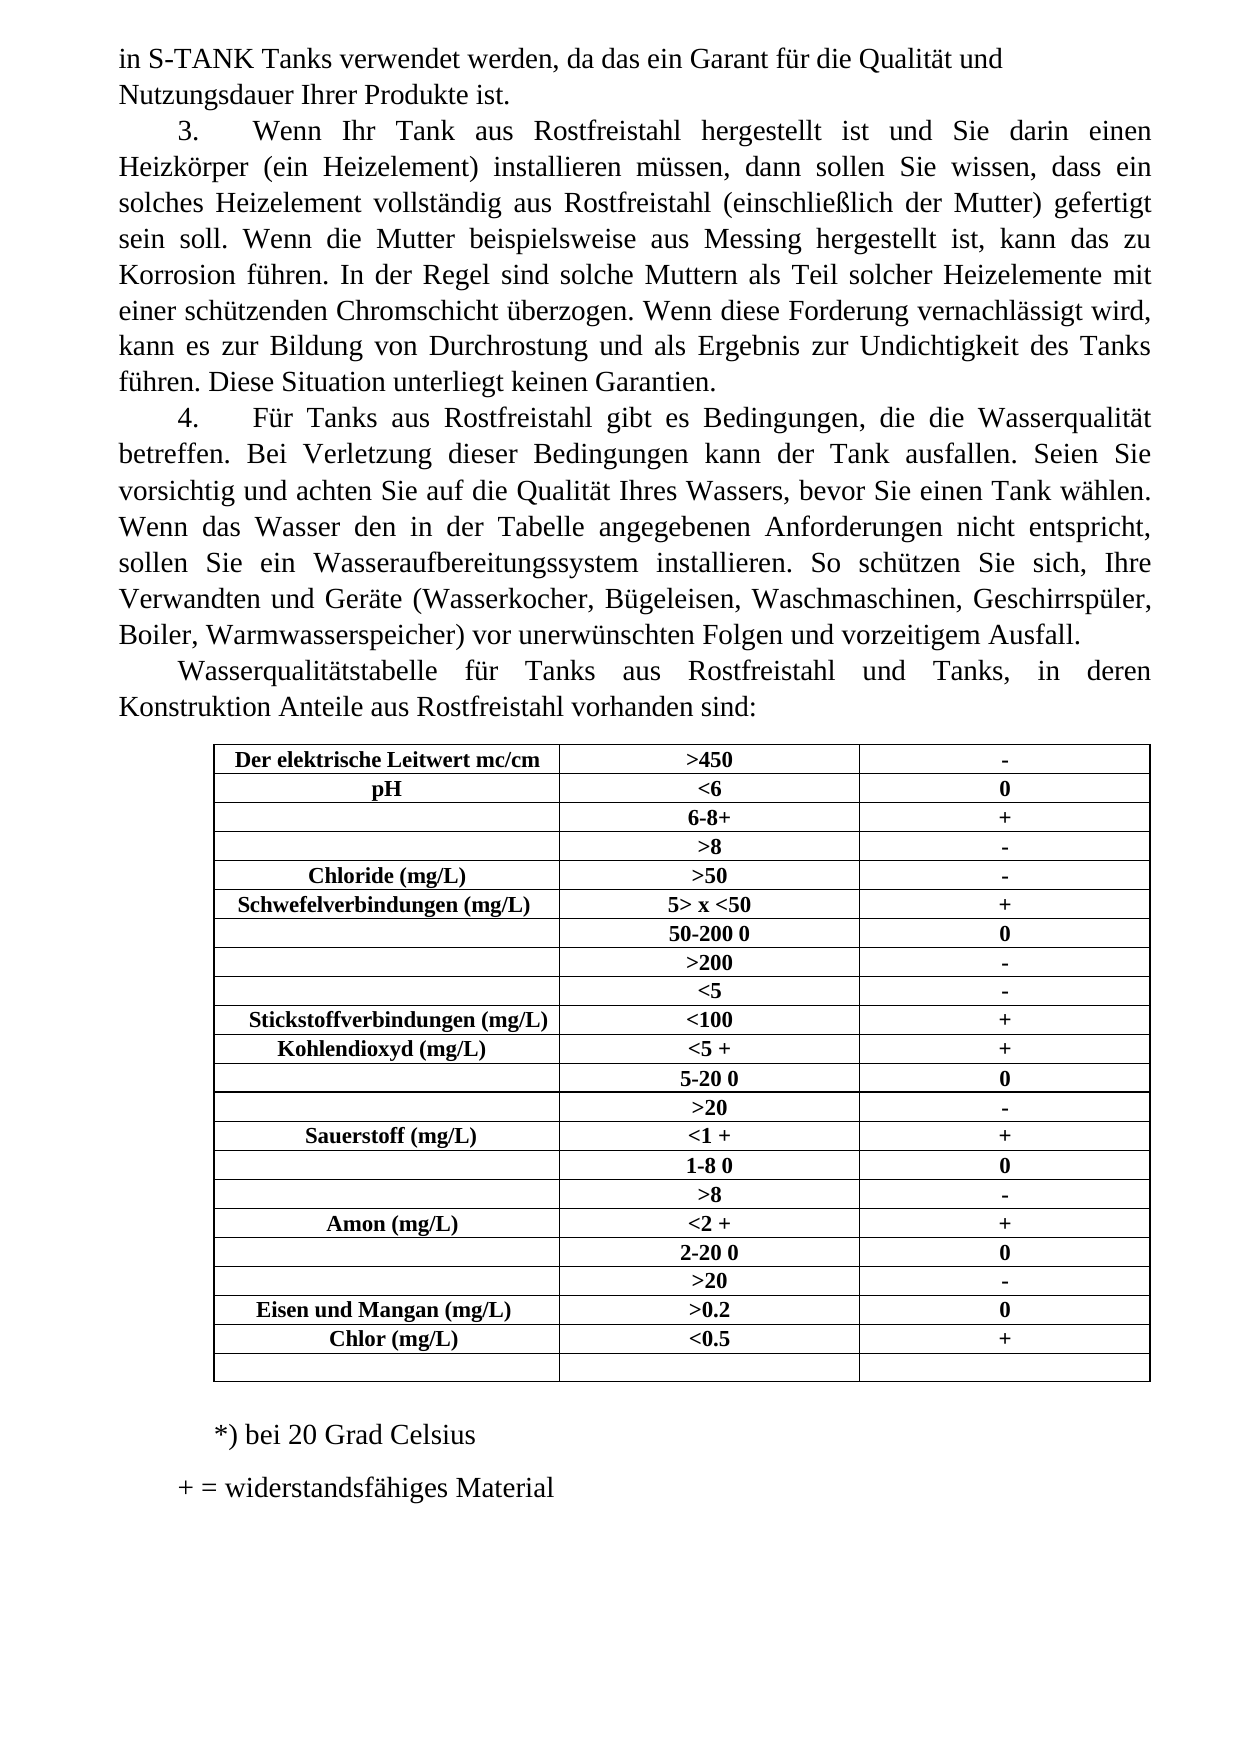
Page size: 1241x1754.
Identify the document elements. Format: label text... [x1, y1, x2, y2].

table_cell [215, 948, 559, 976]
table_cell [215, 1238, 559, 1266]
table_cell [215, 1151, 559, 1179]
table_cell 6-8+ [560, 803, 859, 831]
table_cell 0 [860, 774, 1149, 802]
table_cell [215, 1093, 559, 1121]
table_cell 0 [860, 1151, 1149, 1179]
table_cell + [860, 803, 1149, 831]
table_cell 1-8 0 [560, 1151, 859, 1179]
table_cell <100 [560, 1006, 859, 1033]
table_cell Schwefelverbindungen (mg/L) [215, 890, 559, 918]
table_header >450 [560, 745, 859, 773]
text + = widerstandsfähiges Material [177, 1470, 1163, 1504]
text in S-TANK Tanks verwendet werden, da das ein Garant für die Qualität und Nutzungsdauer Ihrer Produkte ist. [118, 42, 1152, 111]
table_cell pH [215, 774, 559, 802]
table_cell Eisen und Mangan (mg/L) [215, 1296, 559, 1323]
table_cell [215, 1267, 559, 1294]
table_cell [215, 919, 559, 947]
table_cell <1 + [560, 1122, 859, 1150]
table_cell >20 [560, 1093, 859, 1121]
table_header - [860, 745, 1149, 773]
table_cell 0 [860, 1064, 1149, 1091]
table_header Der elektrische Leitwert mc/cm *) [215, 745, 559, 773]
table_cell - [860, 861, 1149, 889]
table_cell <6 [560, 774, 859, 802]
table_cell Stickstoffverbindungen (mg/L) [215, 1006, 559, 1033]
table_cell - [860, 977, 1149, 1004]
table_cell + [860, 1035, 1149, 1062]
table_cell <5 [560, 977, 859, 1004]
table_cell - [860, 1267, 1149, 1294]
table_cell - [860, 1180, 1149, 1208]
table_cell <0.5 [560, 1325, 859, 1352]
table_cell Amon (mg/L) [215, 1209, 559, 1237]
text *) bei 20 Grad Celsius [213, 1417, 1163, 1451]
table_cell 0 [860, 919, 1149, 947]
table_cell [215, 1180, 559, 1208]
table_cell [560, 1354, 859, 1381]
table_cell >200 [560, 948, 859, 976]
table_cell 5> x <50 [560, 890, 859, 918]
table_cell >0.2 [560, 1296, 859, 1323]
table_cell Chloride (mg/L) [215, 861, 559, 889]
table_cell Sauerstoff (mg/L) [215, 1122, 559, 1150]
table_cell 50-200 0 [560, 919, 859, 947]
table_cell 5-20 0 [560, 1064, 859, 1091]
table_cell [215, 1064, 559, 1091]
list Für Tanks aus Rostfreistahl gibt es Bedingungen, die die Wasserqualität betreffen. Bei Verletzung dieser Bedingungen kann der Tank ausfallen. Seien Sie vorsichtig und achten Sie auf die Qualität Ihres Wassers, bevor Sie einen Tank wählen. Wenn das Wasser den in der Tabelle angegebenen Anforderungen nicht entspricht, sollen Sie ein Wasseraufbereitungssystem installieren. So schützen Sie sich, Ihre Verwandten und Geräte (Wasserkocher, Bügeleisen, Waschmaschinen, Geschirrspüler, Boiler, Warmwasserspeicher) vor unerwünschten Folgen und vorzeitigem Ausfall. [118, 400, 1152, 651]
table_cell + [860, 1209, 1149, 1237]
table_cell 2-20 0 [560, 1238, 859, 1266]
table_cell Chlor (mg/L) [215, 1325, 559, 1352]
table_cell - [860, 832, 1149, 860]
table_cell <5 + [560, 1035, 859, 1062]
table_cell >8 [560, 1180, 859, 1208]
table_cell >8 [560, 832, 859, 860]
text Wasserqualitätstabelle für Tanks aus Rostfreistahl und Tanks, in deren Konstruktion Anteile aus Rostfreistahl vorhanden sind: [118, 653, 1152, 723]
table_cell >50 [560, 861, 859, 889]
table_cell + [860, 1122, 1149, 1150]
table_cell [215, 1354, 559, 1381]
table_cell [860, 1354, 1149, 1381]
table_cell Kohlendioxyd (mg/L) [215, 1035, 559, 1062]
table_cell [215, 977, 559, 1004]
table_cell [215, 803, 559, 831]
table_cell + [860, 1006, 1149, 1033]
table_cell - [860, 1093, 1149, 1121]
table_cell 0 [860, 1296, 1149, 1323]
table_cell 0 [860, 1238, 1149, 1266]
table_cell <2 + [560, 1209, 859, 1237]
table_cell + [860, 890, 1149, 918]
table_cell >20 [560, 1267, 859, 1294]
table_cell + [860, 1325, 1149, 1352]
list Wenn Ihr Tank aus Rostfreistahl hergestellt ist und Sie darin einen Heizkörper (ein Heizelement) installieren müssen, dann sollen Sie wissen, dass ein solches Heizelement vollständig aus Rostfreistahl (einschließlich der Mutter) gefertigt sein soll. Wenn die Mutter beispielsweise aus Messing hergestellt ist, kann das zu Korrosion führen. In der Regel sind solche Muttern als Teil solcher Heizelemente mit einer schützenden Chromschicht überzogen. Wenn diese Forderung vernachlässigt wird, kann es zur Bildung von Durchrostung und als Ergebnis zur Undichtigkeit des Tanks führen. Diese Situation unterliegt keinen Garantien. [118, 113, 1152, 398]
table_cell [215, 832, 559, 860]
table_cell - [860, 948, 1149, 976]
